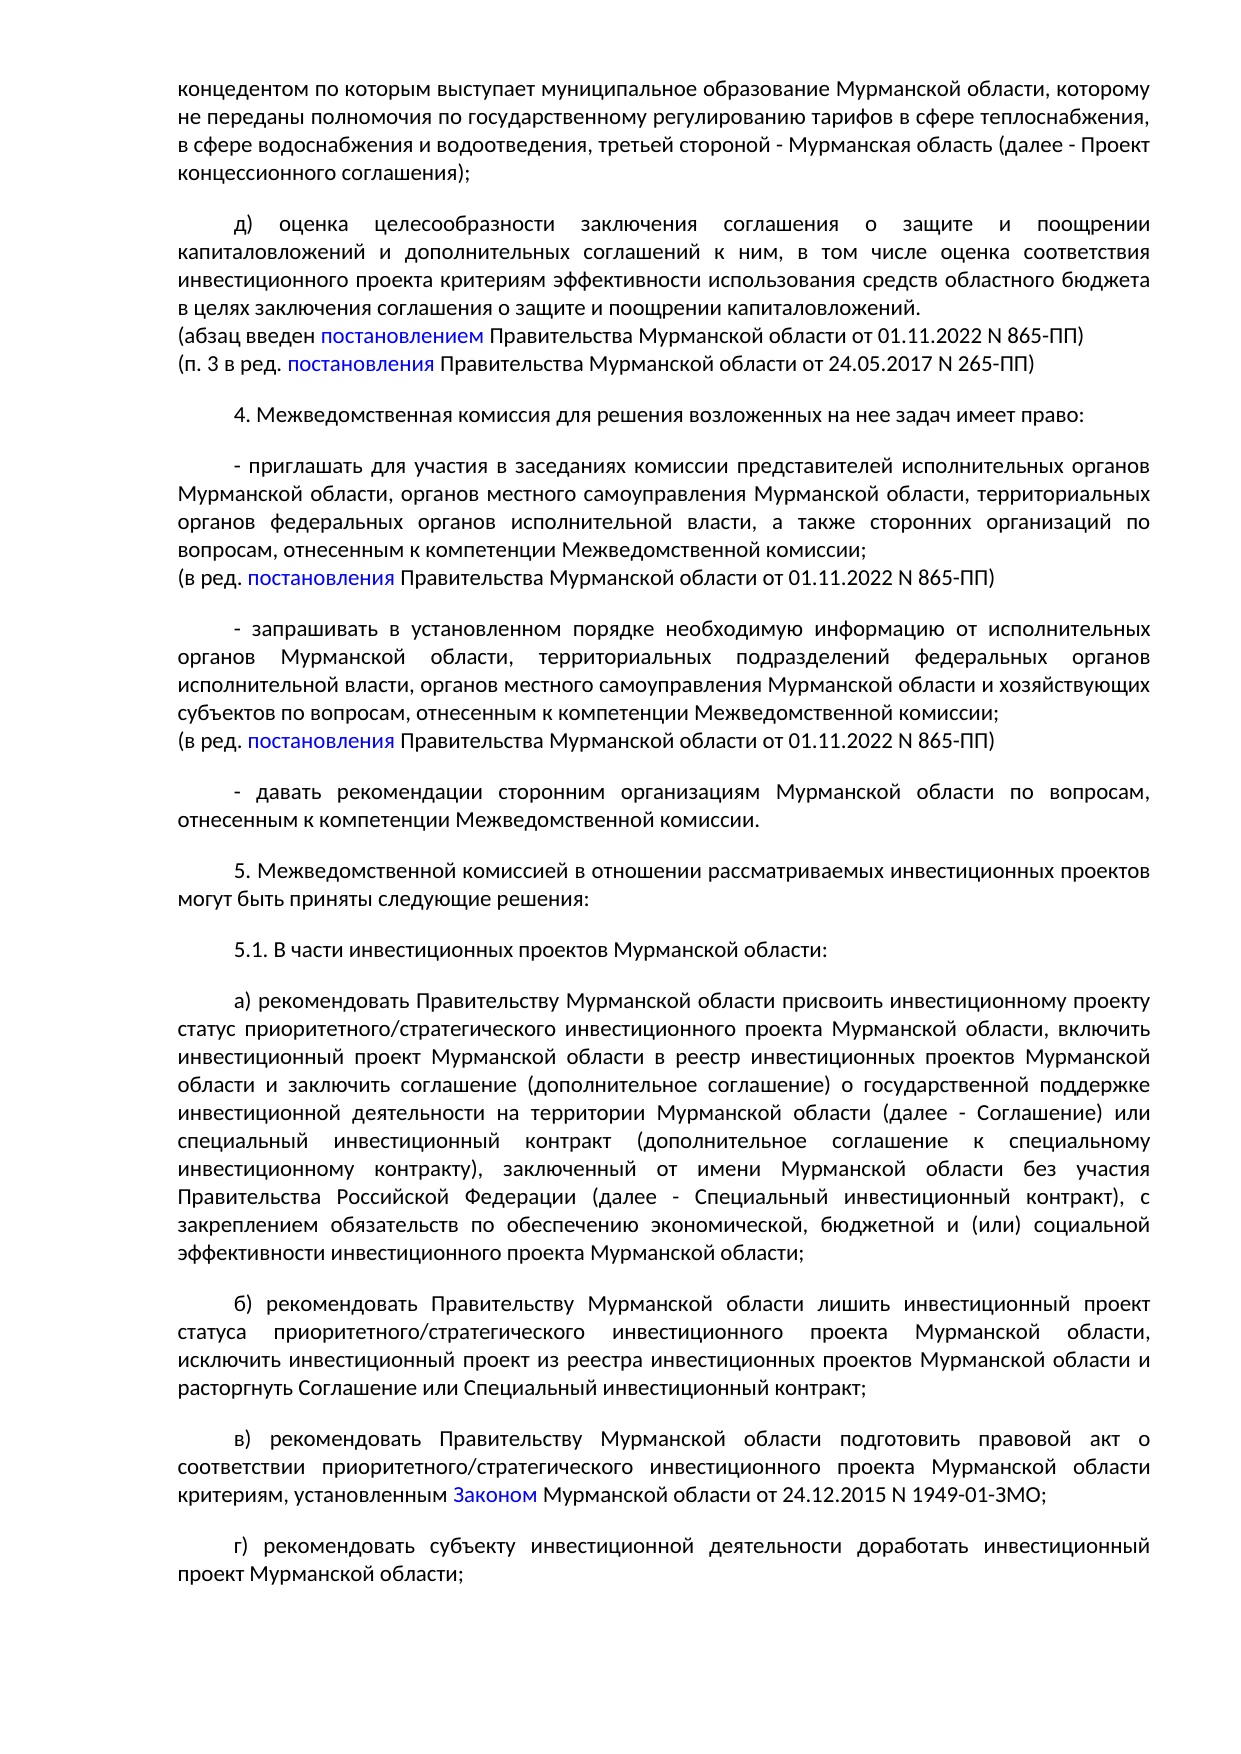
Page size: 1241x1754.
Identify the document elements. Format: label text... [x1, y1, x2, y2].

text (абзац введен постановлением Правительства Мурманской области от 01.11.2022 N 865-ПП) [177, 321, 1152, 349]
text (в ред. постановления Правительства Мурманской области от 01.11.2022 N 865-ПП) [177, 563, 1152, 591]
text 4. Межведомственная комиссия для решения возложенных на нее задач имеет право: [177, 400, 1152, 428]
text - давать рекомендации сторонним организациям Мурманской области по вопросам, отнесенным к компетенции Межведомственной комиссии. [177, 777, 1152, 833]
text г) рекомендовать субъекту инвестиционной деятельности доработать инвестиционный проект Мурманской области; [177, 1531, 1152, 1587]
text (в ред. постановления Правительства Мурманской области от 01.11.2022 N 865-ПП) [177, 726, 1152, 754]
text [177, 74, 1152, 186]
text а) рекомендовать Правительству Мурманской области присвоить инвестиционному проекту статус приоритетного/стратегического инвестиционного проекта Мурманской области, включить инвестиционный проект Мурманской области в реестр инвестиционных проектов Мурманской области и заключить соглашение (дополнительное соглашение) о государственной поддержке инвестиционной деятельности на территории Мурманской области (далее - Соглашение) или специальный инвестиционный контракт (дополнительное соглашение к специальному инвестиционному контракту), заключенный от имени Мурманской области без участия Правительства Российской Федерации (далее - Специальный инвестиционный контракт), с закреплением обязательств по обеспечению экономической, бюджетной и (или) социальной эффективности инвестиционного проекта Мурманской области; [177, 986, 1152, 1266]
text 5.1. В части инвестиционных проектов Мурманской области: [177, 935, 1152, 963]
text (п. 3 в ред. постановления Правительства Мурманской области от 24.05.2017 N 265-ПП) [177, 349, 1152, 377]
text - приглашать для участия в заседаниях комиссии представителей исполнительных органов Мурманской области, органов местного самоуправления Мурманской области, территориальных органов федеральных органов исполнительной власти, а также сторонних организаций по вопросам, отнесенным к компетенции Межведомственной комиссии; [177, 451, 1152, 563]
text в) рекомендовать Правительству Мурманской области подготовить правовой акт о соответствии приоритетного/стратегического инвестиционного проекта Мурманской области критериям, установленным Законом Мурманской области от 24.12.2015 N 1949-01-ЗМО; [177, 1424, 1152, 1508]
text 5. Межведомственной комиссией в отношении рассматриваемых инвестиционных проектов могут быть приняты следующие решения: [177, 856, 1152, 912]
text - запрашивать в установленном порядке необходимую информацию от исполнительных органов Мурманской области, территориальных подразделений федеральных органов исполнительной власти, органов местного самоуправления Мурманской области и хозяйствующих субъектов по вопросам, отнесенным к компетенции Межведомственной комиссии; [177, 614, 1152, 726]
text б) рекомендовать Правительству Мурманской области лишить инвестиционный проект статуса приоритетного/стратегического инвестиционного проекта Мурманской области, исключить инвестиционный проект из реестра инвестиционных проектов Мурманской области и расторгнуть Соглашение или Специальный инвестиционный контракт; [177, 1289, 1152, 1401]
text д) оценка целесообразности заключения соглашения о защите и поощрении капиталовложений и дополнительных соглашений к ним, в том числе оценка соответствия инвестиционного проекта критериям эффективности использования средств областного бюджета в целях заключения соглашения о защите и поощрении капиталовложений. [177, 209, 1152, 321]
